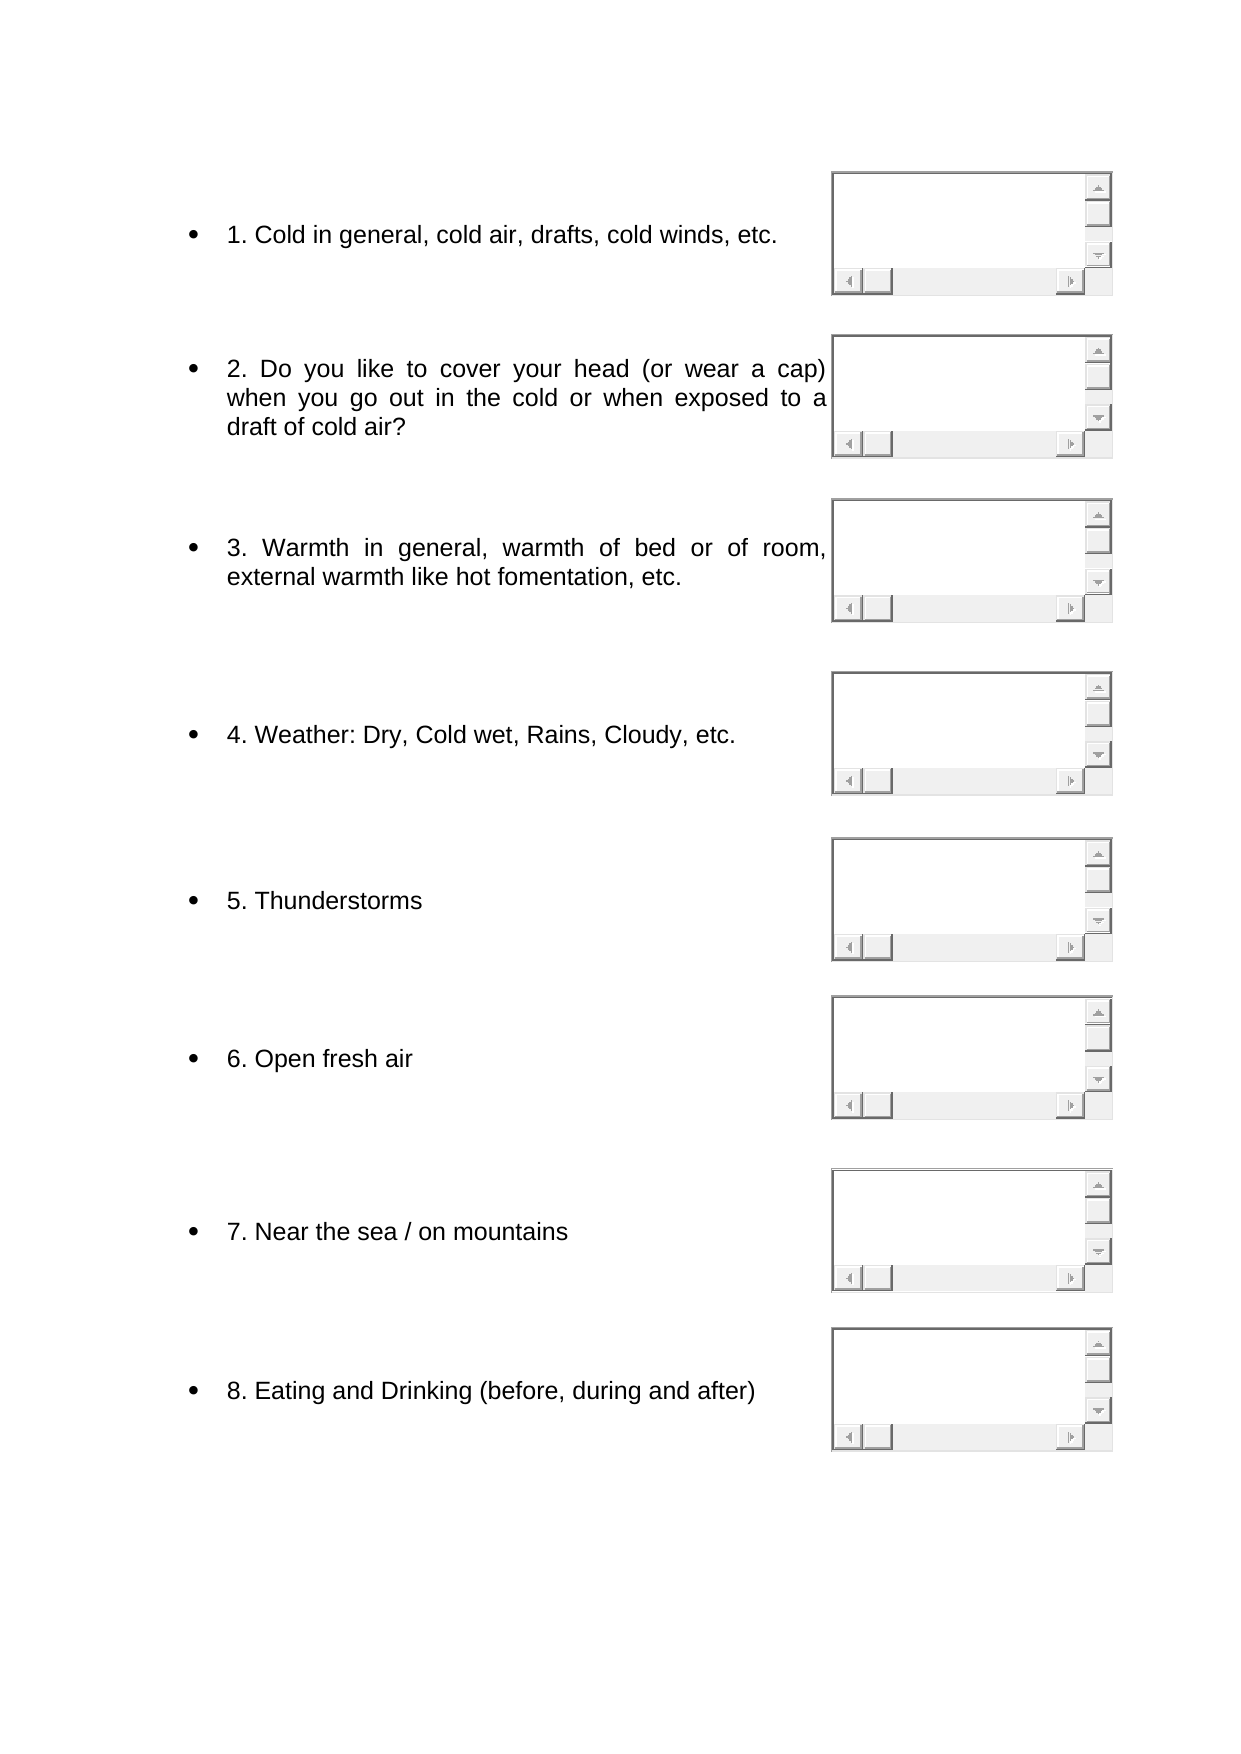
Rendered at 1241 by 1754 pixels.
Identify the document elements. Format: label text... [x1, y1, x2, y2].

table_cell 5. Thunderstorms [150, 821, 829, 980]
table_cell [829, 319, 1090, 476]
table_cell 7. Near the sea / on mountains [150, 1138, 829, 1325]
table_cell 1. Cold in general, cold air, drafts, cold winds, etc. [150, 150, 829, 319]
table_cell 6. Open fresh air [150, 980, 829, 1137]
table_cell [829, 150, 1090, 319]
table_cell 2. Do you like to cover your head (or wear a cap) when you go out in the cold or when exposed to a draft of cold air? [150, 319, 829, 476]
table_cell [829, 476, 1090, 648]
table_cell [829, 821, 1090, 980]
table_cell 3. Warmth in general, warmth of bed or of room, external warmth like hot fomentation, etc. [150, 476, 829, 648]
table_cell 8. Eating and Drinking (before, during and after) [150, 1325, 829, 1455]
table_cell [829, 648, 1090, 821]
table_cell 4. Weather: Dry, Cold wet, Rains, Cloudy, etc. [150, 648, 829, 821]
table_cell [829, 980, 1090, 1137]
table_cell [829, 1138, 1090, 1325]
